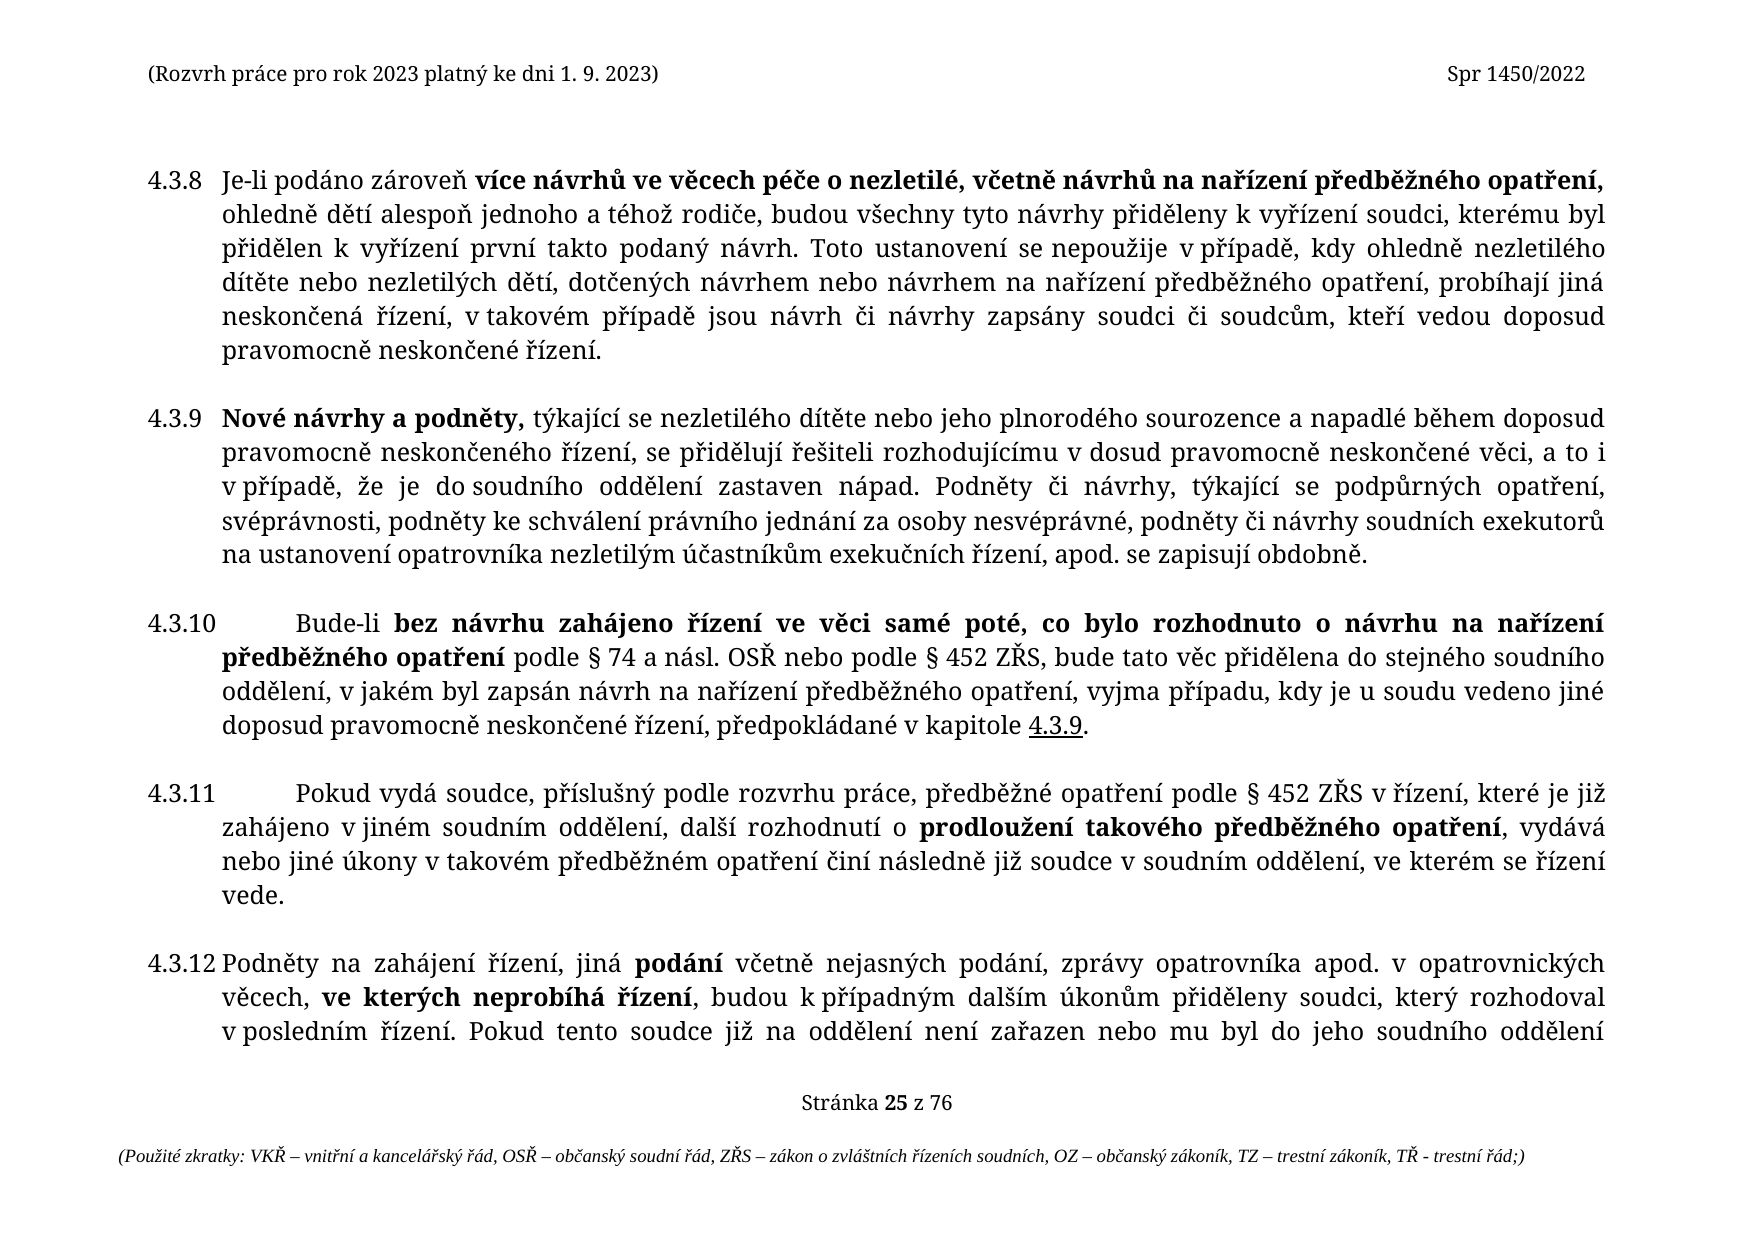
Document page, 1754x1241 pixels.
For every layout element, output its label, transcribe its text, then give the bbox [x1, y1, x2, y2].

text 4.3.8 Je-li podáno zároveň více návrhů ve věcech péče o nezletilé, včetně návrhů na nařízení předběžného opatření, ohledně dětí alespoň jednoho a téhož rodiče, budou všechny tyto návrhy přiděleny k vyřízení soudci, kterému byl přidělen k vyřízení první takto podaný návrh. Toto ustanovení se nepoužije v případě, kdy ohledně nezletilého dítěte nebo nezletilých dětí, dotčených návrhem nebo návrhem na nařízení předběžného opatření, probíhají jiná neskončená řízení, v takovém případě jsou návrh či návrhy zapsány soudci či soudcům, kteří vedou doposud pravomocně neskončené řízení. [148, 162, 1606, 367]
text 4.3.9 Nové návrhy a podněty, týkající se nezletilého dítěte nebo jeho plnorodého sourozence a napadlé během doposud pravomocně neskončeného řízení, se přidělují řešiteli rozhodujícímu v dosud pravomocně neskončené věci, a to i v případě, že je do soudního oddělení zastaven nápad. Podněty či návrhy, týkající se podpůrných opatření, svéprávnosti, podněty ke schválení právního jednání za osoby nesvéprávné, podněty či návrhy soudních exekutorů na ustanovení opatrovníka nezletilým účastníkům exekučních řízení, apod. se zapisují obdobně. [148, 401, 1606, 571]
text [148, 946, 1606, 1048]
text 4.3.10 Bude-li bez návrhu zahájeno řízení ve věci samé poté, co bylo rozhodnuto o návrhu na nařízení předběžného opatření podle § 74 a násl. OSŘ nebo podle § 452 ZŘS, bude tato věc přidělena do stejného soudního oddělení, v jakém byl zapsán návrh na nařízení předběžného opatření, vyjma případu, kdy je u soudu vedeno jiné doposud pravomocně neskončené řízení, předpokládané v kapitole 4.3.9. [148, 605, 1606, 742]
text 4.3.11 Pokud vydá soudce, příslušný podle rozvrhu práce, předběžné opatření podle § 452 ZŘS v řízení, které je již zahájeno v jiném soudním oddělení, další rozhodnutí o prodloužení takového předběžného opatření, vydává nebo jiné úkony v takovém předběžném opatření činí následně již soudce v soudním oddělení, ve kterém se řízení vede. [148, 776, 1606, 912]
